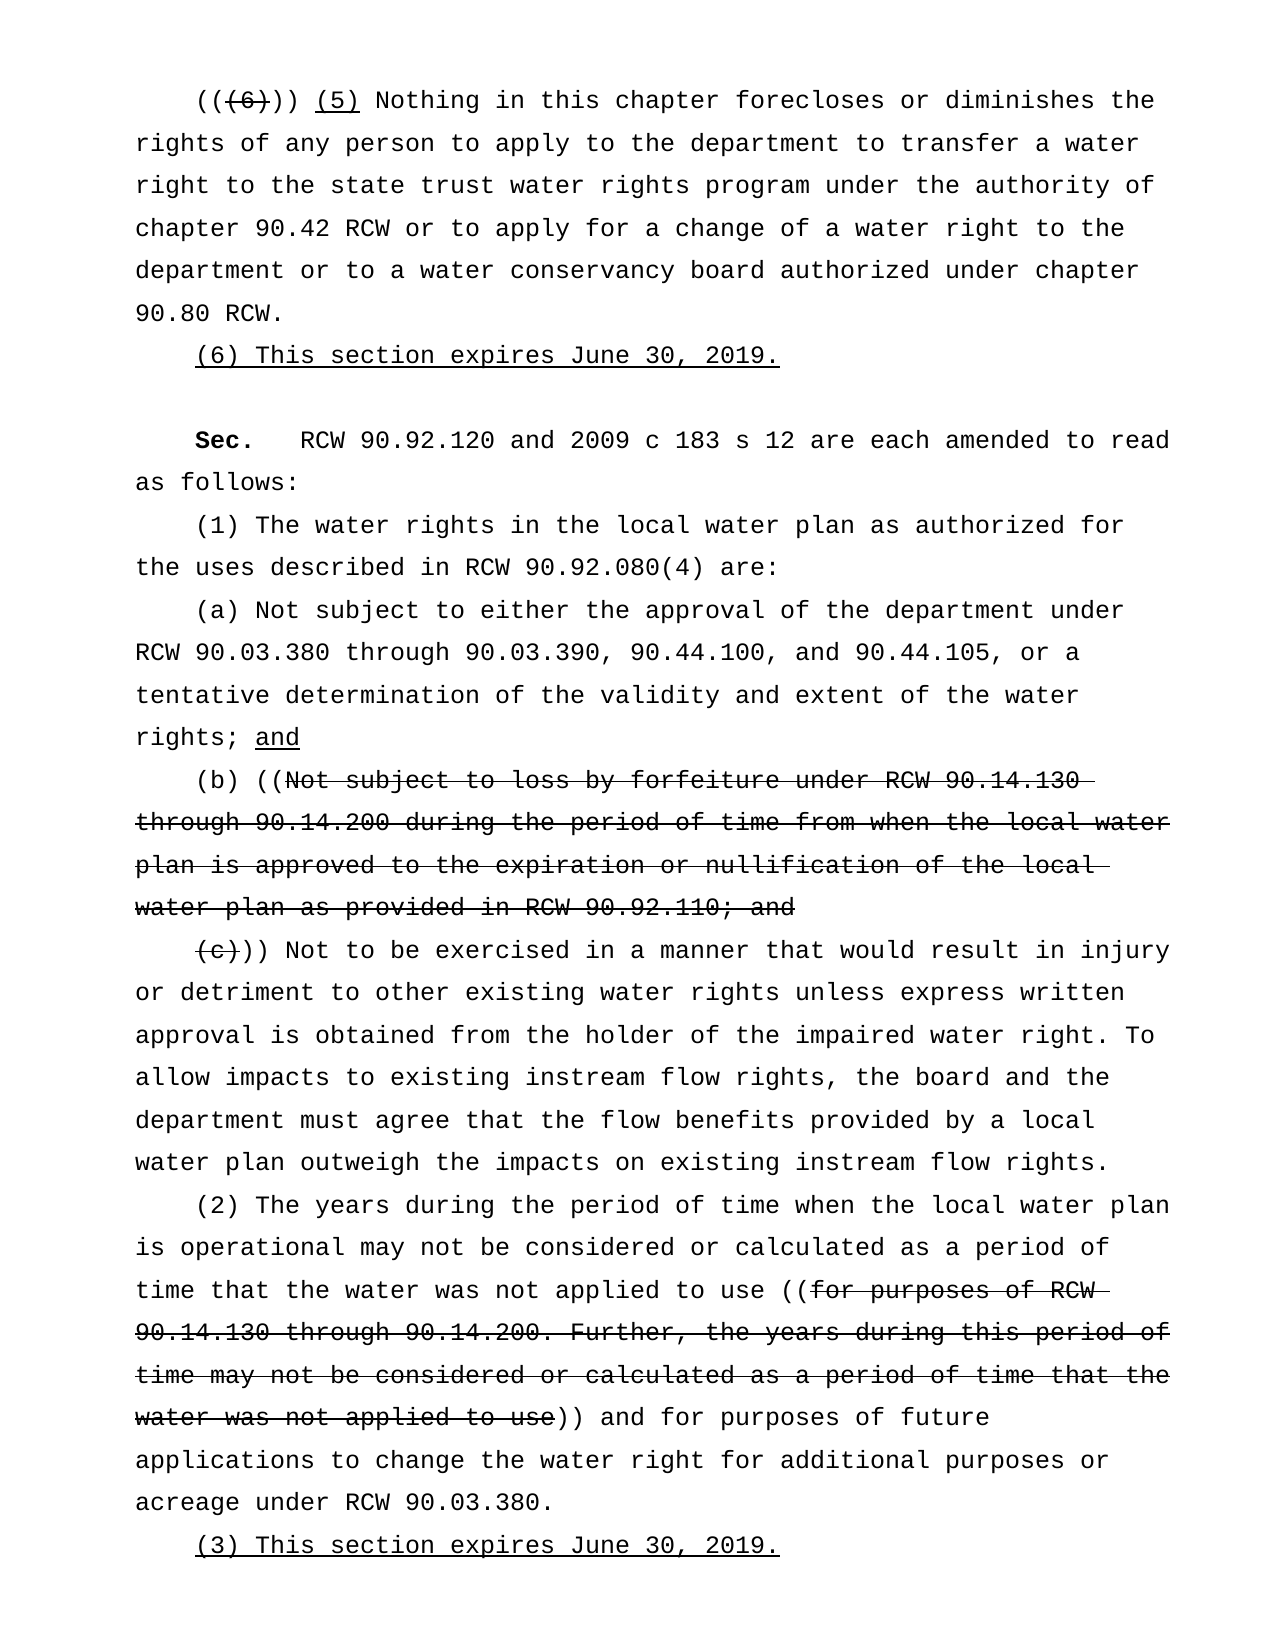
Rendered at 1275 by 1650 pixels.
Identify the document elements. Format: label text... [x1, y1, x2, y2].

text (2) The years during the period of time when the local water plan is operational may not be considered or calculated as a period of time that the water was not applied to use ((for purposes of RCW 90.14.130 through 90.14.200. Further, the years during this period of time may not be considered or calculated as a period of time that the water was not applied to use)) and for purposes of future applications to change the water right for additional purposes or acreage under RCW 90.03.380. [135, 1179, 1170, 1333]
text (((6))) (5) Nothing in this chapter forecloses or diminishes the rights of any person to apply to the department to transfer a water right to the state trust water rights program under the authority of chapter 90.42 RCW or to apply for a change of a water right to the department or to a water conservancy board authorized under chapter 90.80 RCW. [135, 75, 1170, 330]
text (2) The years during the period of time when the local water plan is operational may not be considered or calculated as a period of time that the water was not applied to use ((for purposes of RCW 90.14.130 through 90.14.200. Further, the years during this period of time may not be considered or calculated as a period of time that the water was not applied to use)) and for purposes of future applications to change the water right for additional purposes or acreage under RCW 90.03.380. [135, 1335, 1170, 1376]
text (2) The years during the period of time when the local water plan is operational may not be considered or calculated as a period of time that the water was not applied to use ((for purposes of RCW 90.14.130 through 90.14.200. Further, the years during this period of time may not be considered or calculated as a period of time that the water was not applied to use)) and for purposes of future applications to change the water right for additional purposes or acreage under RCW 90.03.380. [135, 1377, 1170, 1519]
text (6) This section expires June 30, 2019. [135, 330, 1170, 372]
text Sec. RCW 90.92.120 and 2009 c 183 s 12 are each amended to read as follows: [135, 414, 1170, 499]
text (b) ((Not subject to loss by forfeiture under RCW 90.14.130 through 90.14.200 during the period of time from when the local water plan is approved to the expiration or nullification of the local water plan as provided in RCW 90.92.110; and [135, 825, 1170, 924]
text (1) The water rights in the local water plan as authorized for the uses described in RCW 90.92.080(4) are: [135, 499, 1170, 584]
text (3) This section expires June 30, 2019. [135, 1519, 1170, 1562]
text (a) Not subject to either the approval of the department under RCW 90.03.380 through 90.03.390, 90.44.100, and 90.44.105, or a tentative determination of the validity and extent of the water rights; and [135, 584, 1170, 754]
text (b) ((Not subject to loss by forfeiture under RCW 90.14.130 through 90.14.200 during the period of time from when the local water plan is approved to the expiration or nullification of the local water plan as provided in RCW 90.92.110; and [135, 754, 1170, 823]
text (c))) Not to be exercised in a manner that would result in injury or detriment to other existing water rights unless express written approval is obtained from the holder of the impaired water right. To allow impacts to existing instream flow rights, the board and the department must agree that the flow benefits provided by a local water plan outweigh the impacts on existing instream flow rights. [135, 924, 1170, 1179]
